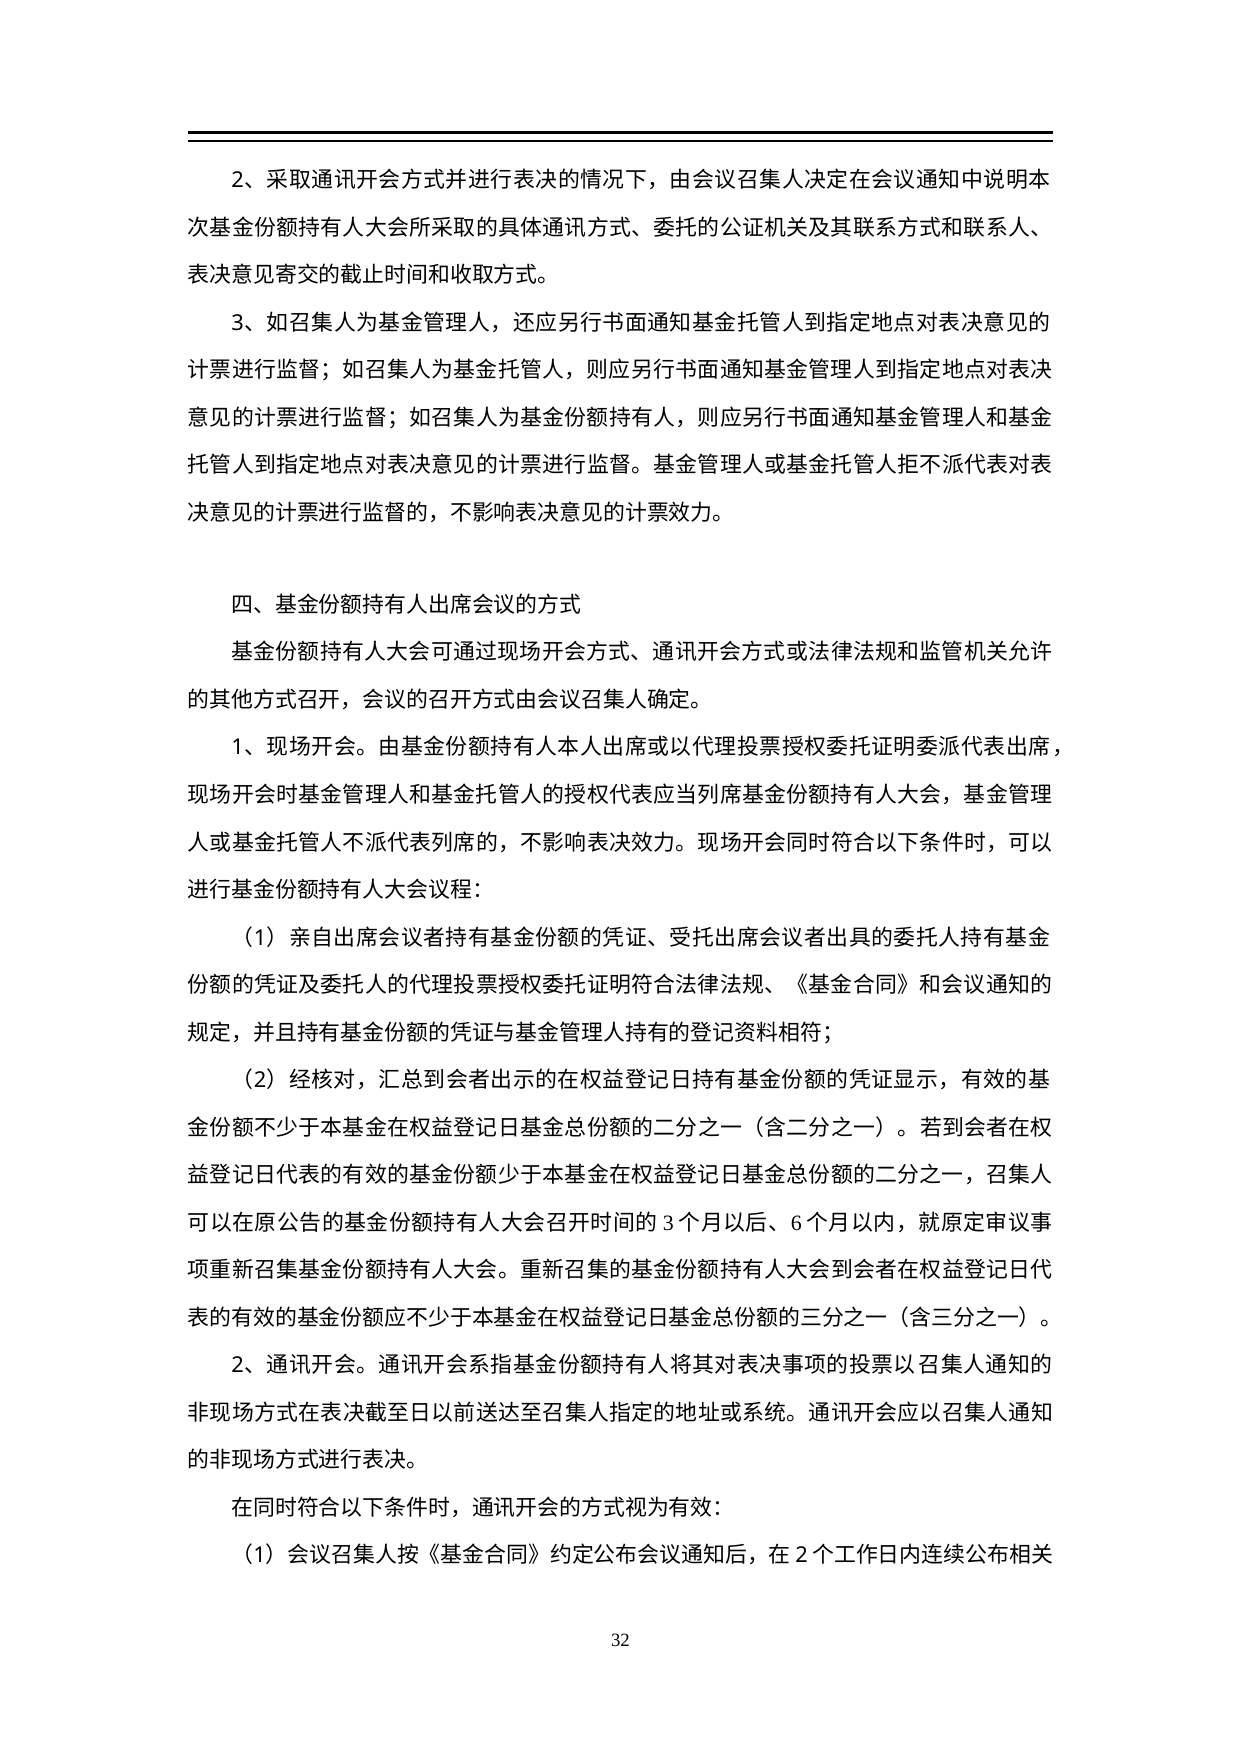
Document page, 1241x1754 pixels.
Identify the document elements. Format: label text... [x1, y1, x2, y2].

text 3、如召集人为基金管理人，还应另行书面通知基金托管人到指定地点对表决意见的计票进行监督；如召集人为基金托管人，则应另行书面通知基金管理人到指定地点对表决意见的计票进行监督；如召集人为基金份额持有人，则应另行书面通知基金管理人和基金托管人到指定地点对表决意见的计票进行监督。基金管理人或基金托管人拒不派代表对表决意见的计票进行监督的，不影响表决意见的计票效力。 [187, 304, 1053, 526]
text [187, 1537, 1053, 1569]
text 基金份额持有人大会可通过现场开会方式、通讯开会方式或法律法规和监管机关允许的其他方式召开，会议的召开方式由会议召集人确定。 [187, 634, 1053, 713]
text （2）经核对，汇总到会者出示的在权益登记日持有基金份额的凭证显示，有效的基金份额不少于本基金在权益登记日基金总份额的二分之一（含二分之一）。若到会者在权益登记日代表的有效的基金份额少于本基金在权益登记日基金总份额的二分之一，召集人可以在原公告的基金份额持有人大会召开时间的3个月以后、6个月以内，就原定审议事项重新召集基金份额持有人大会。重新召集的基金份额持有人大会到会者在权益登记日代表的有效的基金份额应不少于本基金在权益登记日基金总份额的三分之一（含三分之一）。 [187, 1062, 1053, 1331]
text 1、现场开会。由基金份额持有人本人出席或以代理投票授权委托证明委派代表出席，现场开会时基金管理人和基金托管人的授权代表应当列席基金份额持有人大会，基金管理人或基金托管人不派代表列席的，不影响表决效力。现场开会同时符合以下条件时，可以进行基金份额持有人大会议程： [187, 729, 1053, 904]
text 在同时符合以下条件时，通讯开会的方式视为有效： [187, 1490, 1053, 1521]
text 2、采取通讯开会方式并进行表决的情况下，由会议召集人决定在会议通知中说明本次基金份额持有人大会所采取的具体通讯方式、委托的公证机关及其联系方式和联系人、表决意见寄交的截止时间和收取方式。 [187, 162, 1053, 289]
text （1）亲自出席会议者持有基金份额的凭证、受托出席会议者出具的委托人持有基金份额的凭证及委托人的代理投票授权委托证明符合法律法规、《基金合同》和会议通知的规定，并且持有基金份额的凭证与基金管理人持有的登记资料相符； [187, 919, 1053, 1046]
text 2、通讯开会。通讯开会系指基金份额持有人将其对表决事项的投票以召集人通知的非现场方式在表决截至日以前送达至召集人指定的地址或系统。通讯开会应以召集人通知的非现场方式进行表决。 [187, 1347, 1053, 1474]
text 四、基金份额持有人出席会议的方式 [187, 587, 1053, 618]
